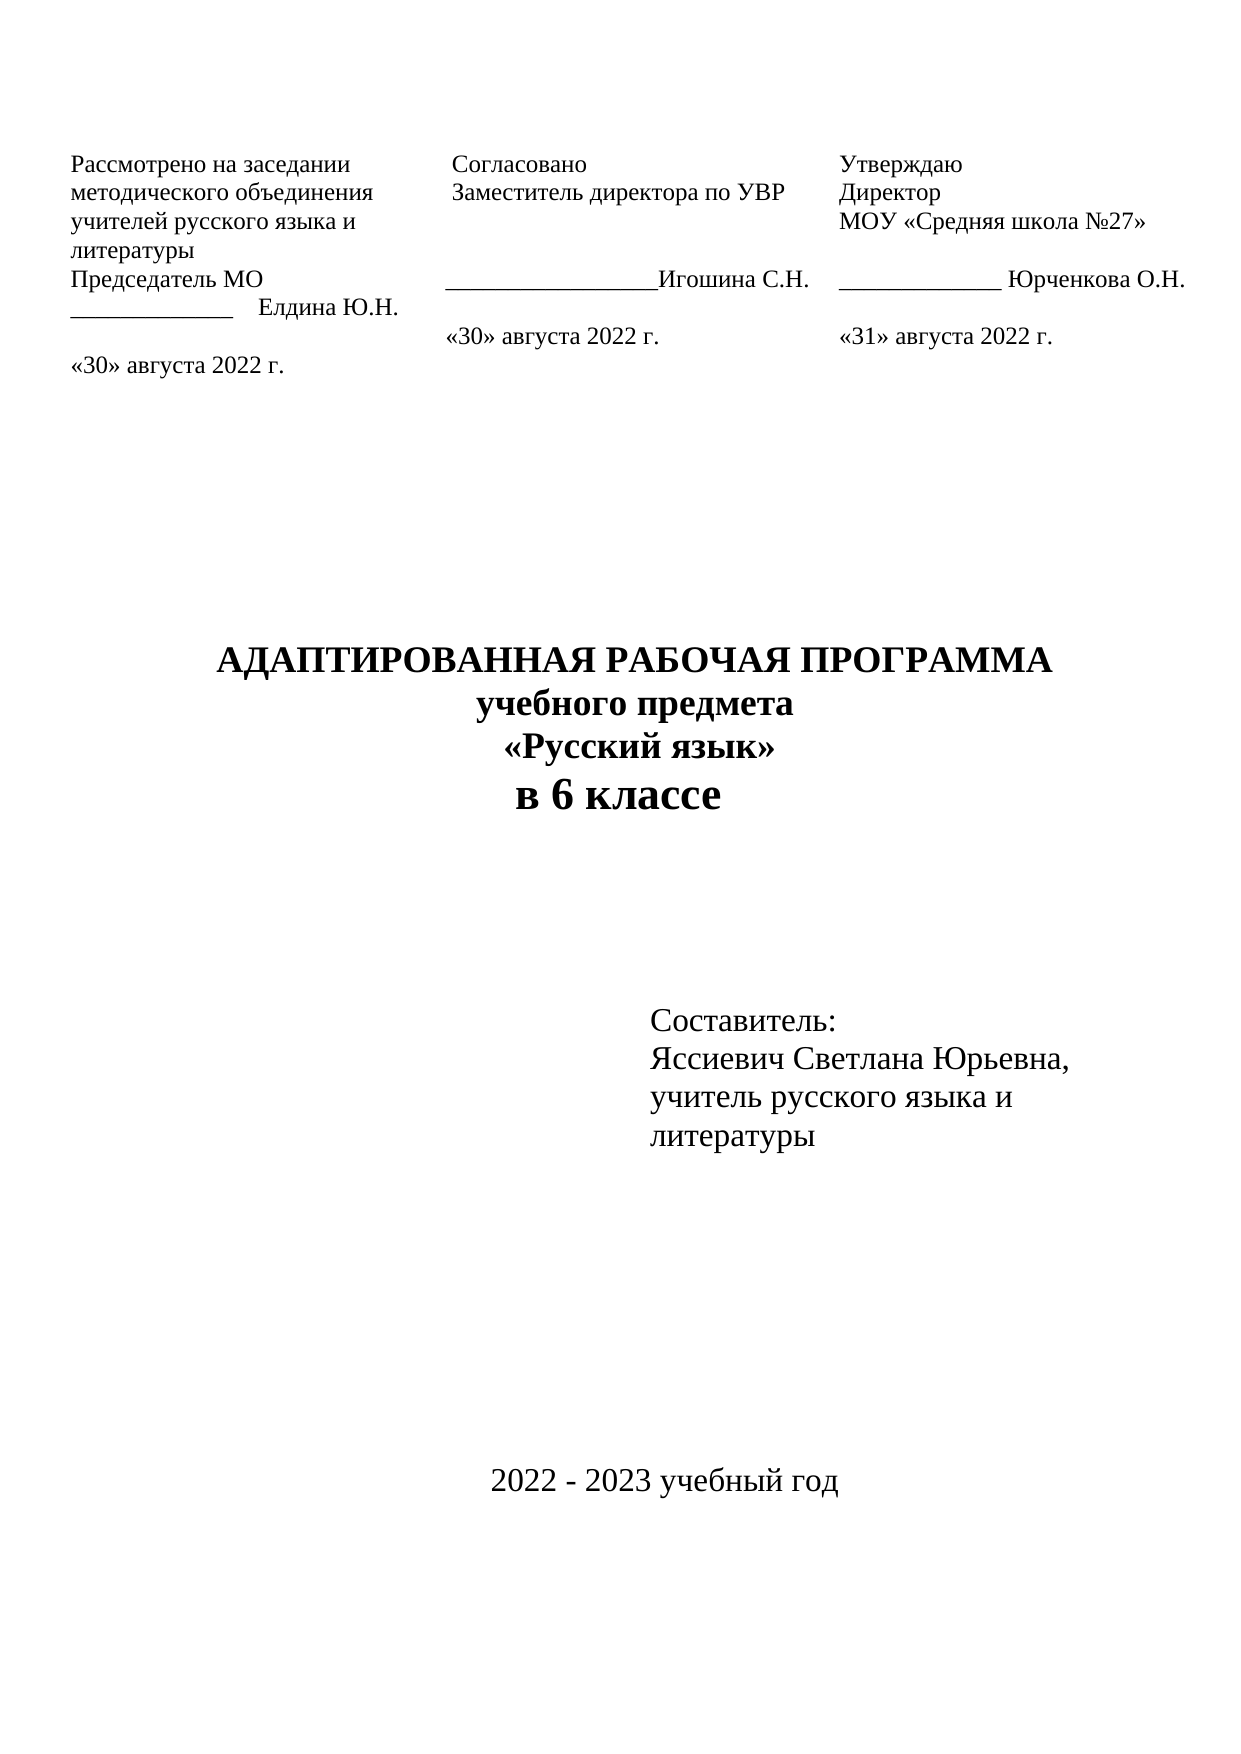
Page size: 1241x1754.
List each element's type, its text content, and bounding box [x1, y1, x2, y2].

text Составитель: [650, 1000, 1152, 1038]
text Яссиевич Светлана Юрьевна, учитель русского языка и литературы [650, 1038, 1152, 1153]
text в 6 классе [118, 767, 1152, 819]
text АДАПТИРОВАННАЯ РАБОЧАЯ ПРОГРАММА [118, 637, 1152, 681]
table_header Рассмотрено на заседании методического объединения учителей русского языка и литературы Председатель МО _____________ Елдина Ю.Н. «30» августа 2022 г. [59, 149, 434, 379]
text 2022 - 2023 учебный год [177, 1460, 1152, 1498]
text «Русский язык» [118, 724, 1152, 767]
table_header Согласовано Заместитель директора по УВР _________________Игошина С.Н. «30» августа 2022 г. [434, 149, 828, 379]
table_header Утверждаю Директор МОУ «Средняя школа №27» _____________ Юрченкова О.Н. «31» августа 2022 г. [828, 149, 1203, 379]
text учебного предмета [118, 681, 1152, 724]
